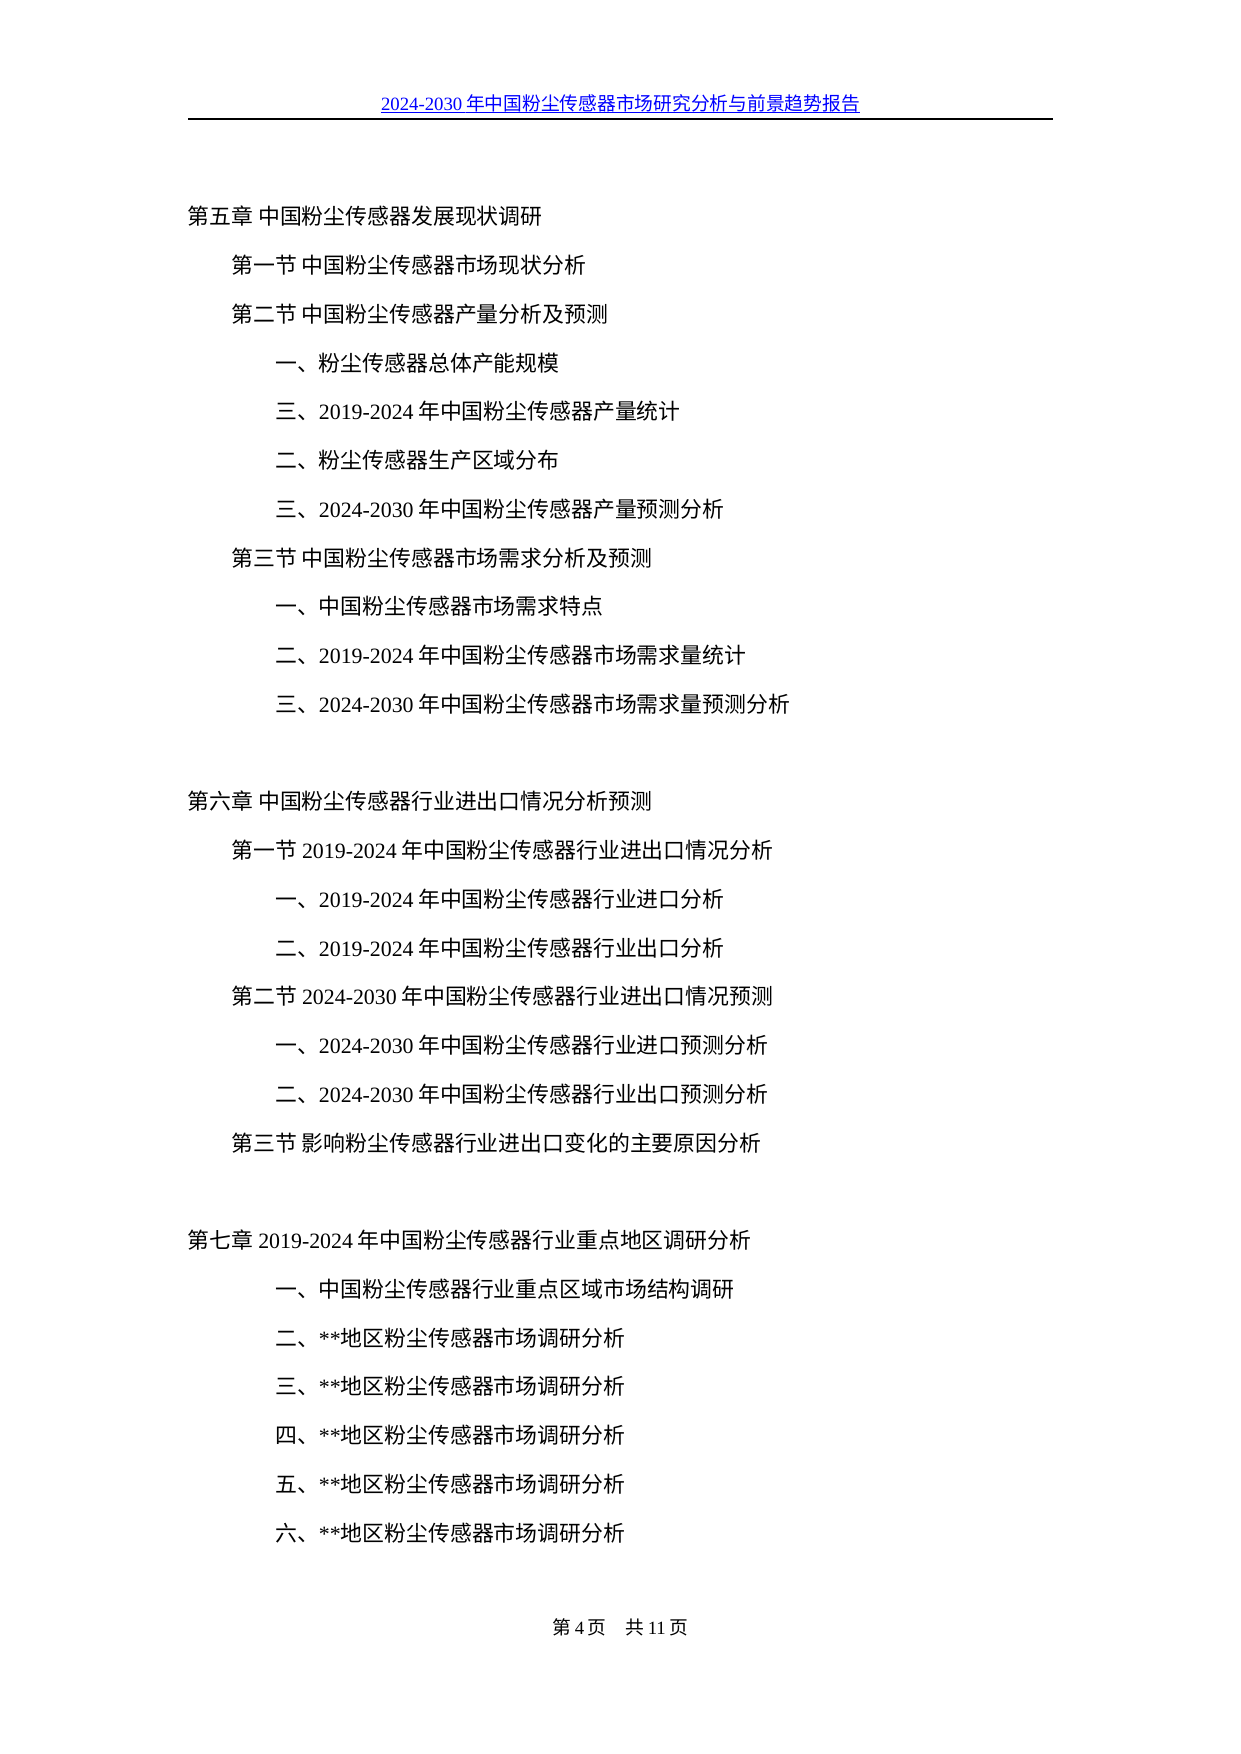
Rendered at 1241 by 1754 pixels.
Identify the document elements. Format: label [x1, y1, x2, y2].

text [187, 150, 1053, 1548]
